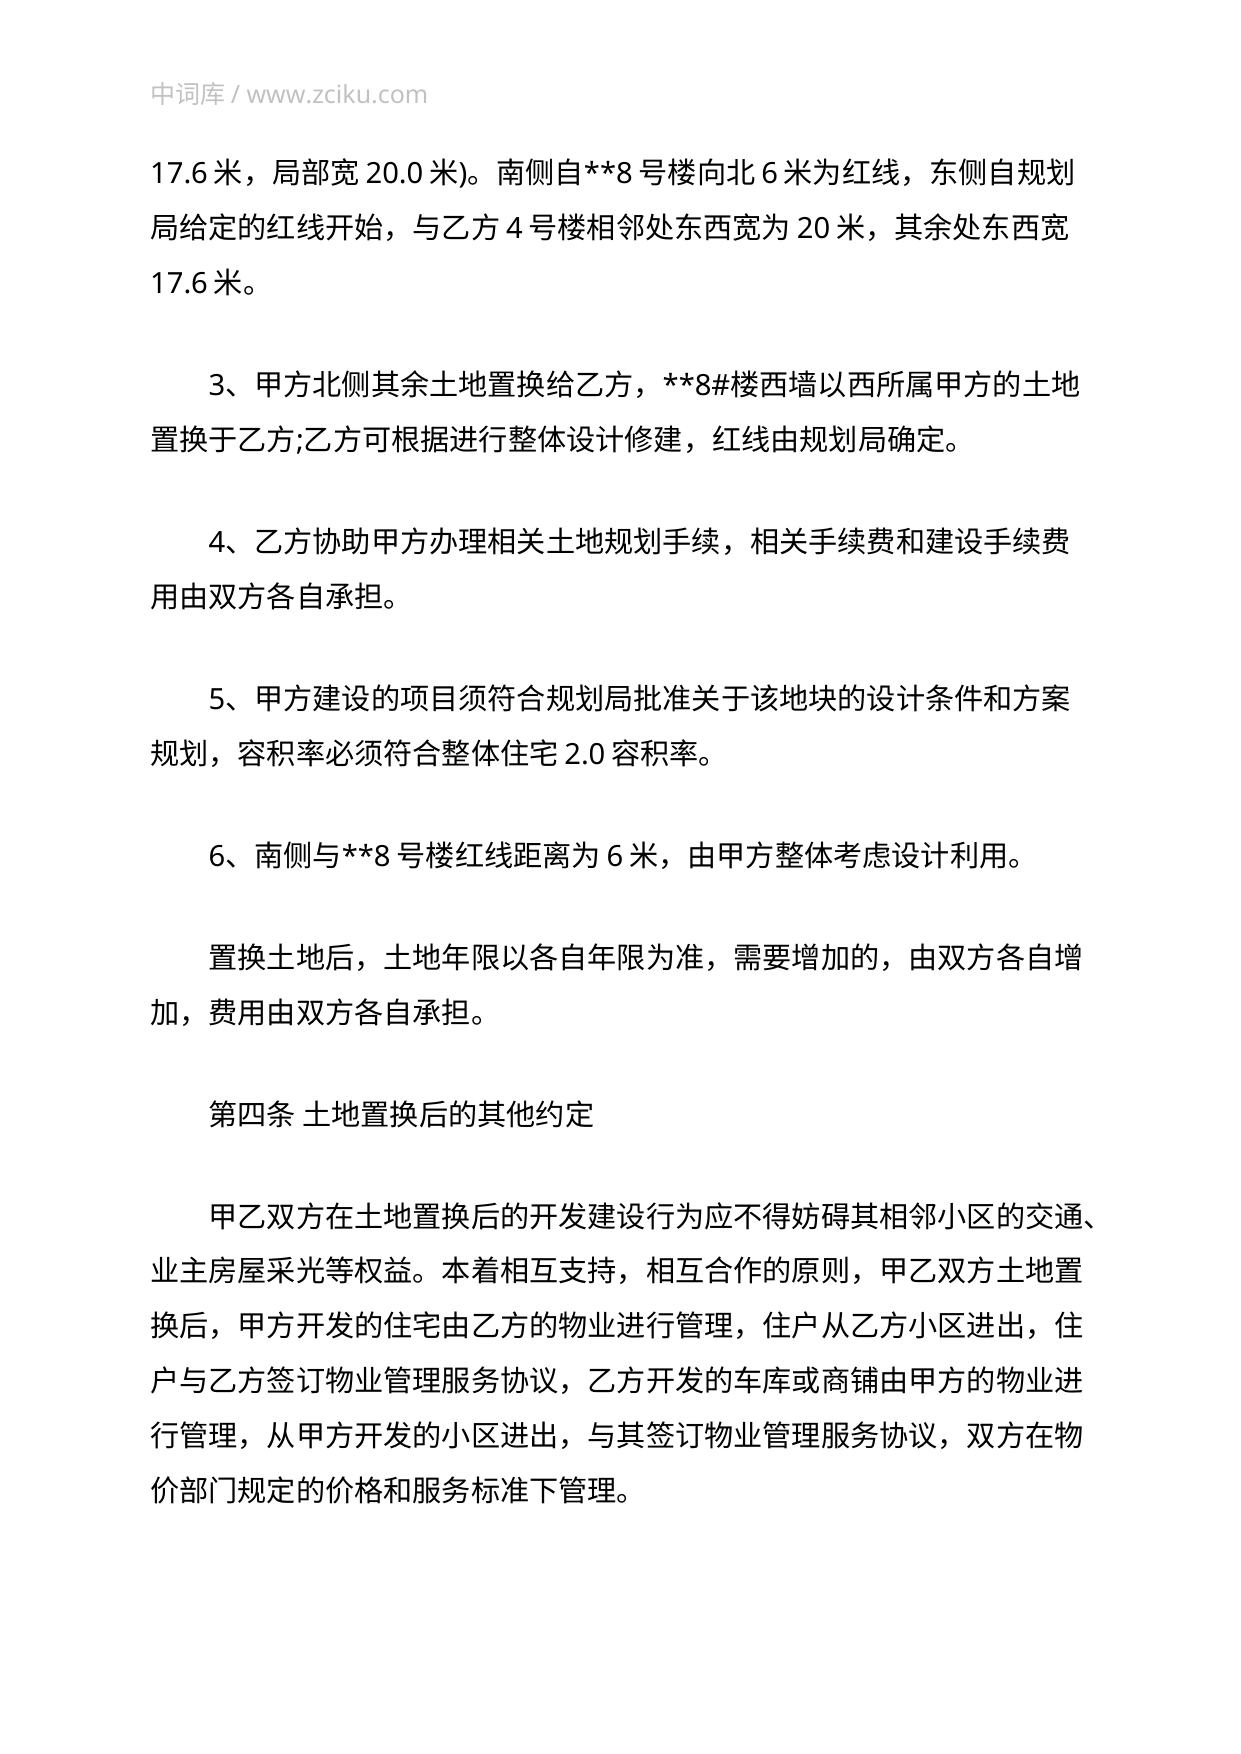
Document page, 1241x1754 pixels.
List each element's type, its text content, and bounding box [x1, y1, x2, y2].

text 置换土地后，土地年限以各自年限为准，需要增加的，由双方各自增加，费用由双方各自承担。 [150, 935, 1090, 1032]
text 5、甲方建设的项目须符合规划局批准关于该地块的设计条件和方案规划，容积率必须符合整体住宅2.0容积率。 [150, 676, 1090, 773]
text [150, 150, 1090, 302]
text 第四条 土地置换后的其他约定 [150, 1091, 1090, 1134]
text 6、南侧与**8号楼红线距离为6米，由甲方整体考虑设计利用。 [150, 833, 1090, 875]
text 4、乙方协助甲方办理相关土地规划手续，相关手续费和建设手续费用由双方各自承担。 [150, 519, 1090, 616]
text 甲乙双方在土地置换后的开发建设行为应不得妨碍其相邻小区的交通、业主房屋采光等权益。本着相互支持，相互合作的原则，甲乙双方土地置换后，甲方开发的住宅由乙方的物业进行管理，住户从乙方小区进出，住户与乙方签订物业管理服务协议，乙方开发的车库或商铺由甲方的物业进行管理，从甲方开发的小区进出，与其签订物业管理服务协议，双方在物价部门规定的价格和服务标准下管理。 [150, 1193, 1090, 1510]
text 3、甲方北侧其余土地置换给乙方，**8#楼西墙以西所属甲方的土地置换于乙方;乙方可根据进行整体设计修建，红线由规划局确定。 [150, 362, 1090, 459]
